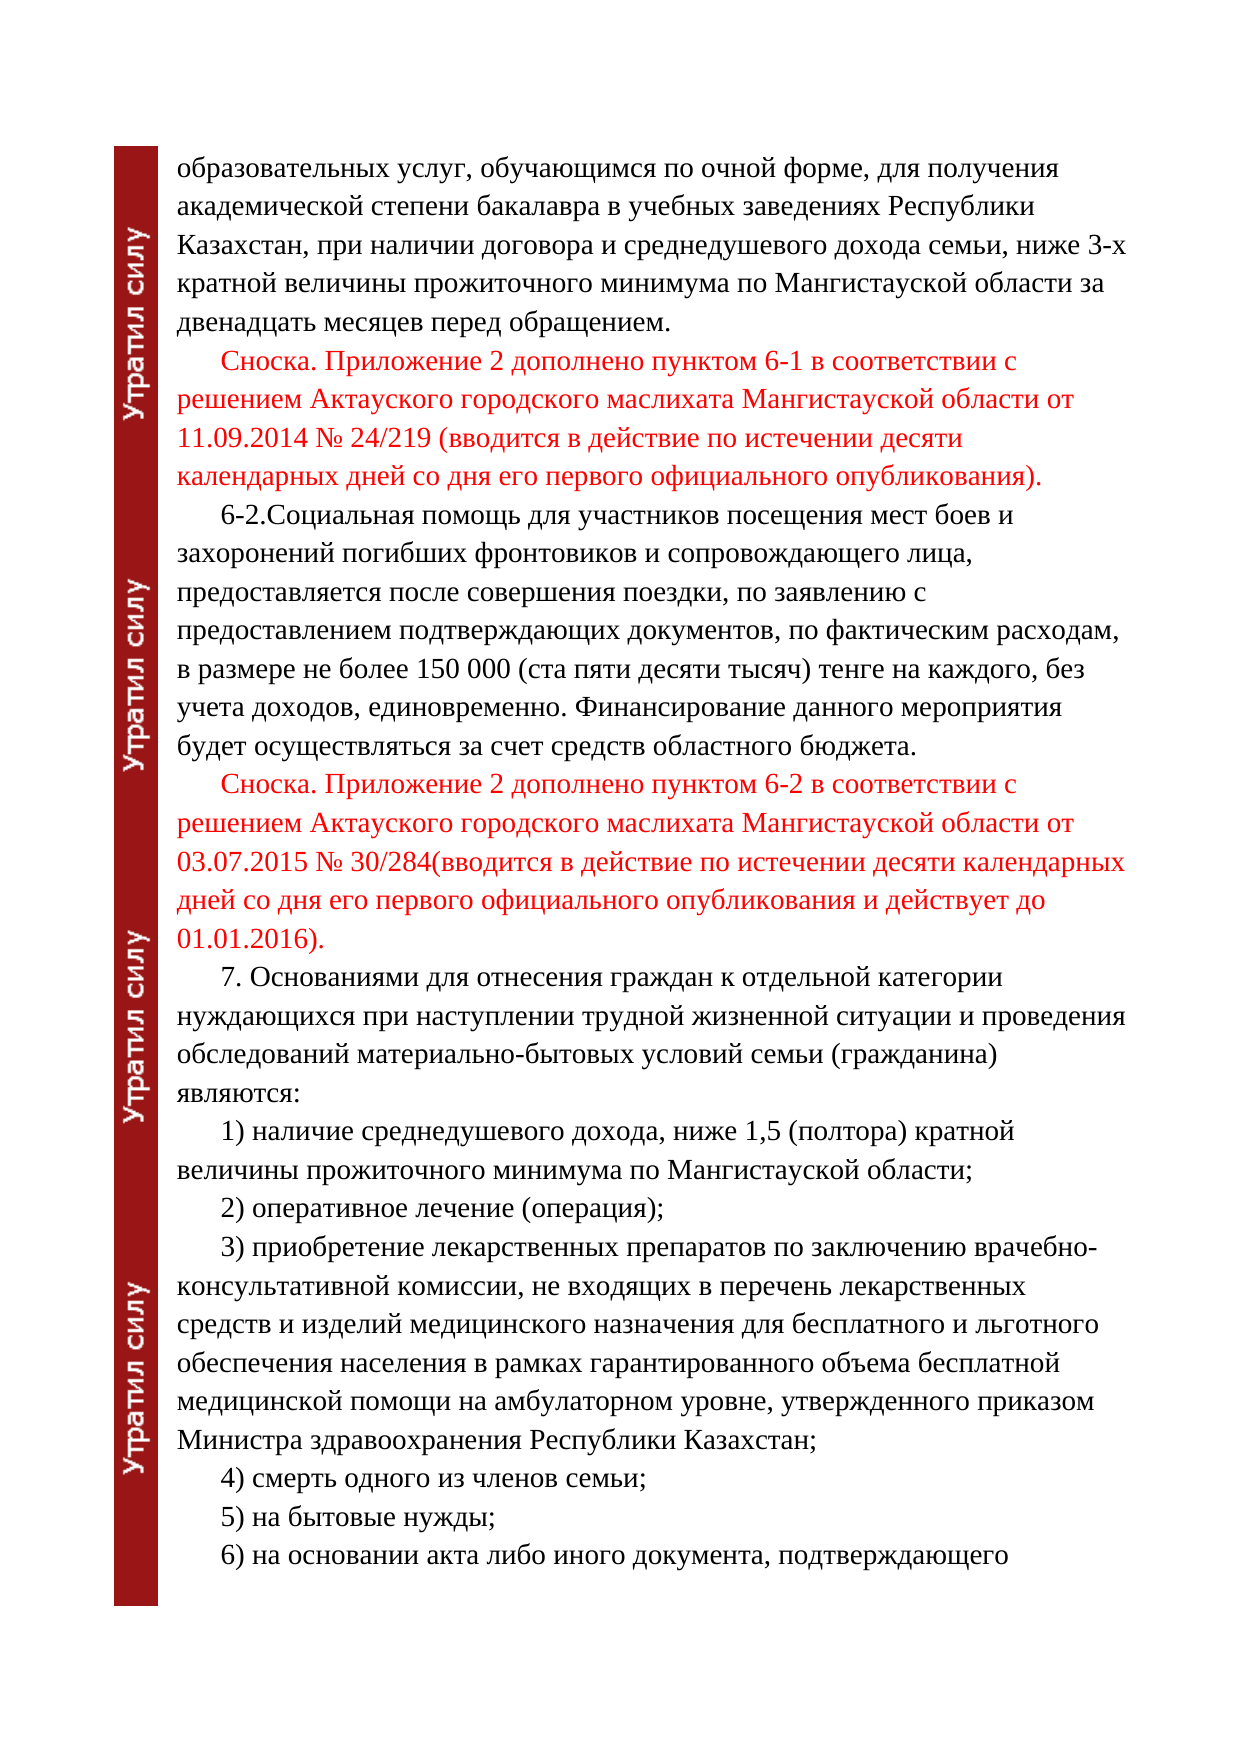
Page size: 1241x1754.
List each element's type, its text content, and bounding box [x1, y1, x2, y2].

picture [114, 1571, 158, 1606]
picture [114, 146, 158, 150]
